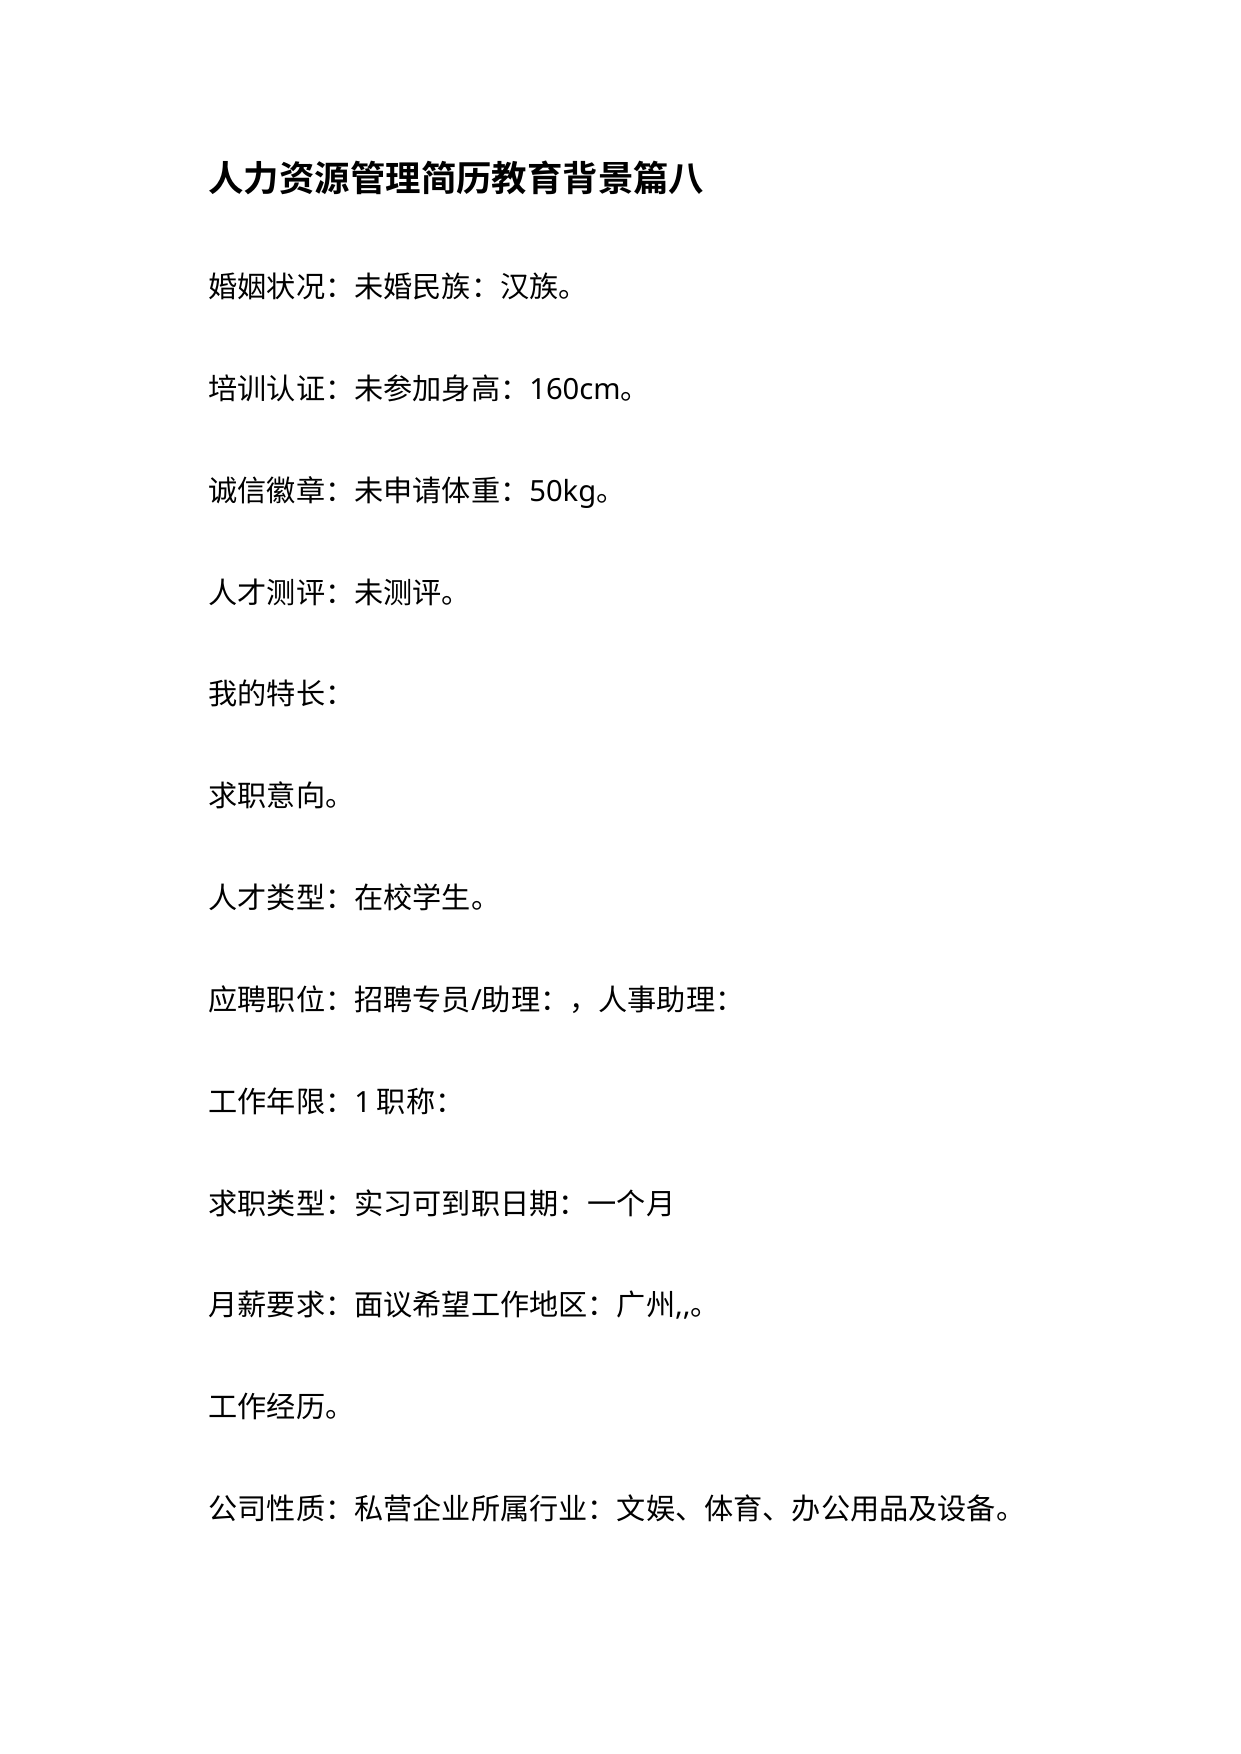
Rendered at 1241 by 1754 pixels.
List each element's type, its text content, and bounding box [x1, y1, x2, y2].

text 人才测评：未测评。 [150, 569, 1090, 611]
text 工作经历。 [150, 1384, 1090, 1426]
text 求职意向。 [150, 773, 1090, 815]
text 我的特长： [150, 671, 1090, 713]
text 月薪要求：面议希望工作地区：广州,,。 [150, 1282, 1090, 1324]
text 应聘职位：招聘专员/助理：，人事助理： [150, 976, 1090, 1019]
text 公司性质：私营企业所属行业：文娱、体育、办公用品及设备。 [150, 1486, 1090, 1528]
text 诚信徽章：未申请体重：50kg。 [150, 467, 1090, 509]
text 人力资源管理简历教育背景篇八 [150, 150, 1090, 201]
text 培训认证：未参加身高：160cm。 [150, 365, 1090, 408]
text 婚姻状况：未婚民族：汉族。 [150, 263, 1090, 306]
text 求职类型：实习可到职日期：一个月 [150, 1180, 1090, 1222]
text 人才类型：在校学生。 [150, 874, 1090, 917]
text 工作年限：1职称： [150, 1078, 1090, 1121]
